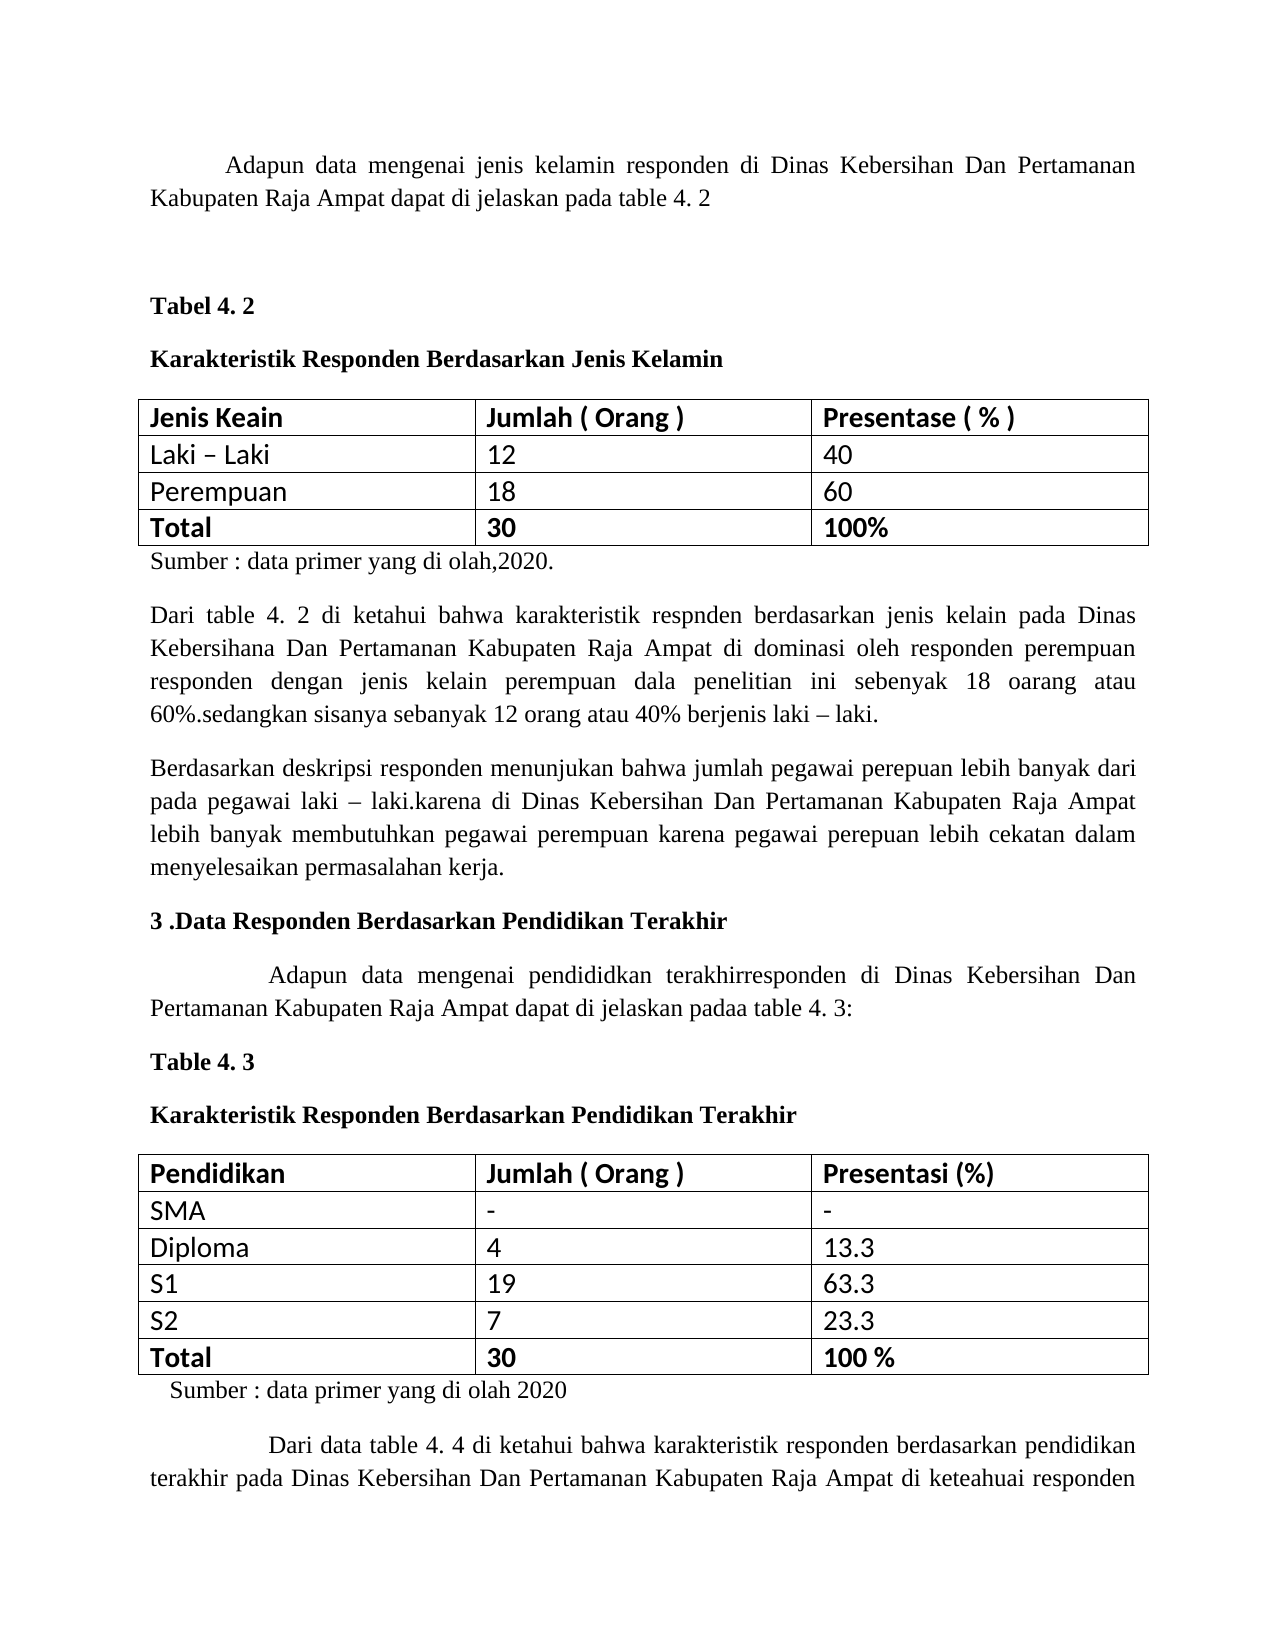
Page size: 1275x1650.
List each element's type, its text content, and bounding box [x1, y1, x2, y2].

table_cell 63.3 [812, 1265, 1148, 1301]
table_cell 100 % [812, 1339, 1148, 1374]
table_cell Laki – Laki [139, 436, 475, 472]
table_cell - [812, 1192, 1148, 1228]
table_cell - [476, 1192, 811, 1228]
table_cell Total [139, 1339, 475, 1374]
text Sumber : data primer yang di olah,2020. [150, 546, 1137, 575]
table_cell SMA [139, 1192, 475, 1228]
text Karakteristik Responden Berdasarkan Jenis Kelamin [150, 344, 1137, 373]
table_cell 13.3 [812, 1229, 1148, 1264]
table_cell 4 [476, 1229, 811, 1264]
table_cell 7 [476, 1302, 811, 1338]
table_cell S2 [139, 1302, 475, 1338]
table_cell Perempuan [139, 473, 475, 508]
table_header Pendidikan [139, 1155, 475, 1191]
table_header Jumlah ( Orang ) [476, 1155, 811, 1191]
table_cell 12 [476, 436, 811, 472]
table_cell 60 [812, 473, 1148, 508]
table_cell 23.3 [812, 1302, 1148, 1338]
text Table 4. 3 [150, 1047, 1137, 1075]
text Karakteristik Responden Berdasarkan Pendidikan Terakhir [150, 1100, 1137, 1129]
text 3 .Data Responden Berdasarkan Pendidikan Terakhir [150, 906, 1137, 934]
table_cell 18 [476, 473, 811, 508]
table_header Presentasi (%) [812, 1155, 1148, 1191]
text Adapun data mengenai jenis kelamin responden di Dinas Kebersihan Dan Pertamanan Kabupaten Raja Ampat dapat di jelaskan pada table 4. 2 [150, 150, 1137, 212]
table_header Jumlah ( Orang ) [476, 400, 811, 435]
table_cell 19 [476, 1265, 811, 1301]
table_header Jenis Keain [139, 400, 475, 435]
table_cell 30 [476, 1339, 811, 1374]
table_cell Diploma [139, 1229, 475, 1264]
table_cell 30 [476, 510, 811, 545]
table_cell S1 [139, 1265, 475, 1301]
table_header Presentase ( % ) [812, 400, 1148, 435]
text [150, 1430, 1137, 1492]
text Adapun data mengenai pendididkan terakhirresponden di Dinas Kebersihan Dan Pertamanan Kabupaten Raja Ampat dapat di jelaskan padaa table 4. 3: [150, 960, 1137, 1021]
table_cell Total [139, 510, 475, 545]
table_cell 40 [812, 436, 1148, 472]
text Tabel 4. 2 [150, 291, 1137, 319]
text Dari table 4. 2 di ketahui bahwa karakteristik respnden berdasarkan jenis kelain pada Dinas Kebersihana Dan Pertamanan Kabupaten Raja Ampat di dominasi oleh responden perempuan responden dengan jenis kelain perempuan dala penelitian ini sebenyak 18 oarang atau 60%.sedangkan sisanya sebanyak 12 orang atau 40% berjenis laki – laki. [150, 600, 1137, 728]
text Sumber : data primer yang di olah 2020 [150, 1375, 1137, 1404]
text Berdasarkan deskripsi responden menunjukan bahwa jumlah pegawai perepuan lebih banyak dari pada pegawai laki – laki.karena di Dinas Kebersihan Dan Pertamanan Kabupaten Raja Ampat lebih banyak membutuhkan pegawai perempuan karena pegawai perepuan lebih cekatan dalam menyelesaikan permasalahan kerja. [150, 753, 1137, 881]
table_cell 100% [812, 510, 1148, 545]
